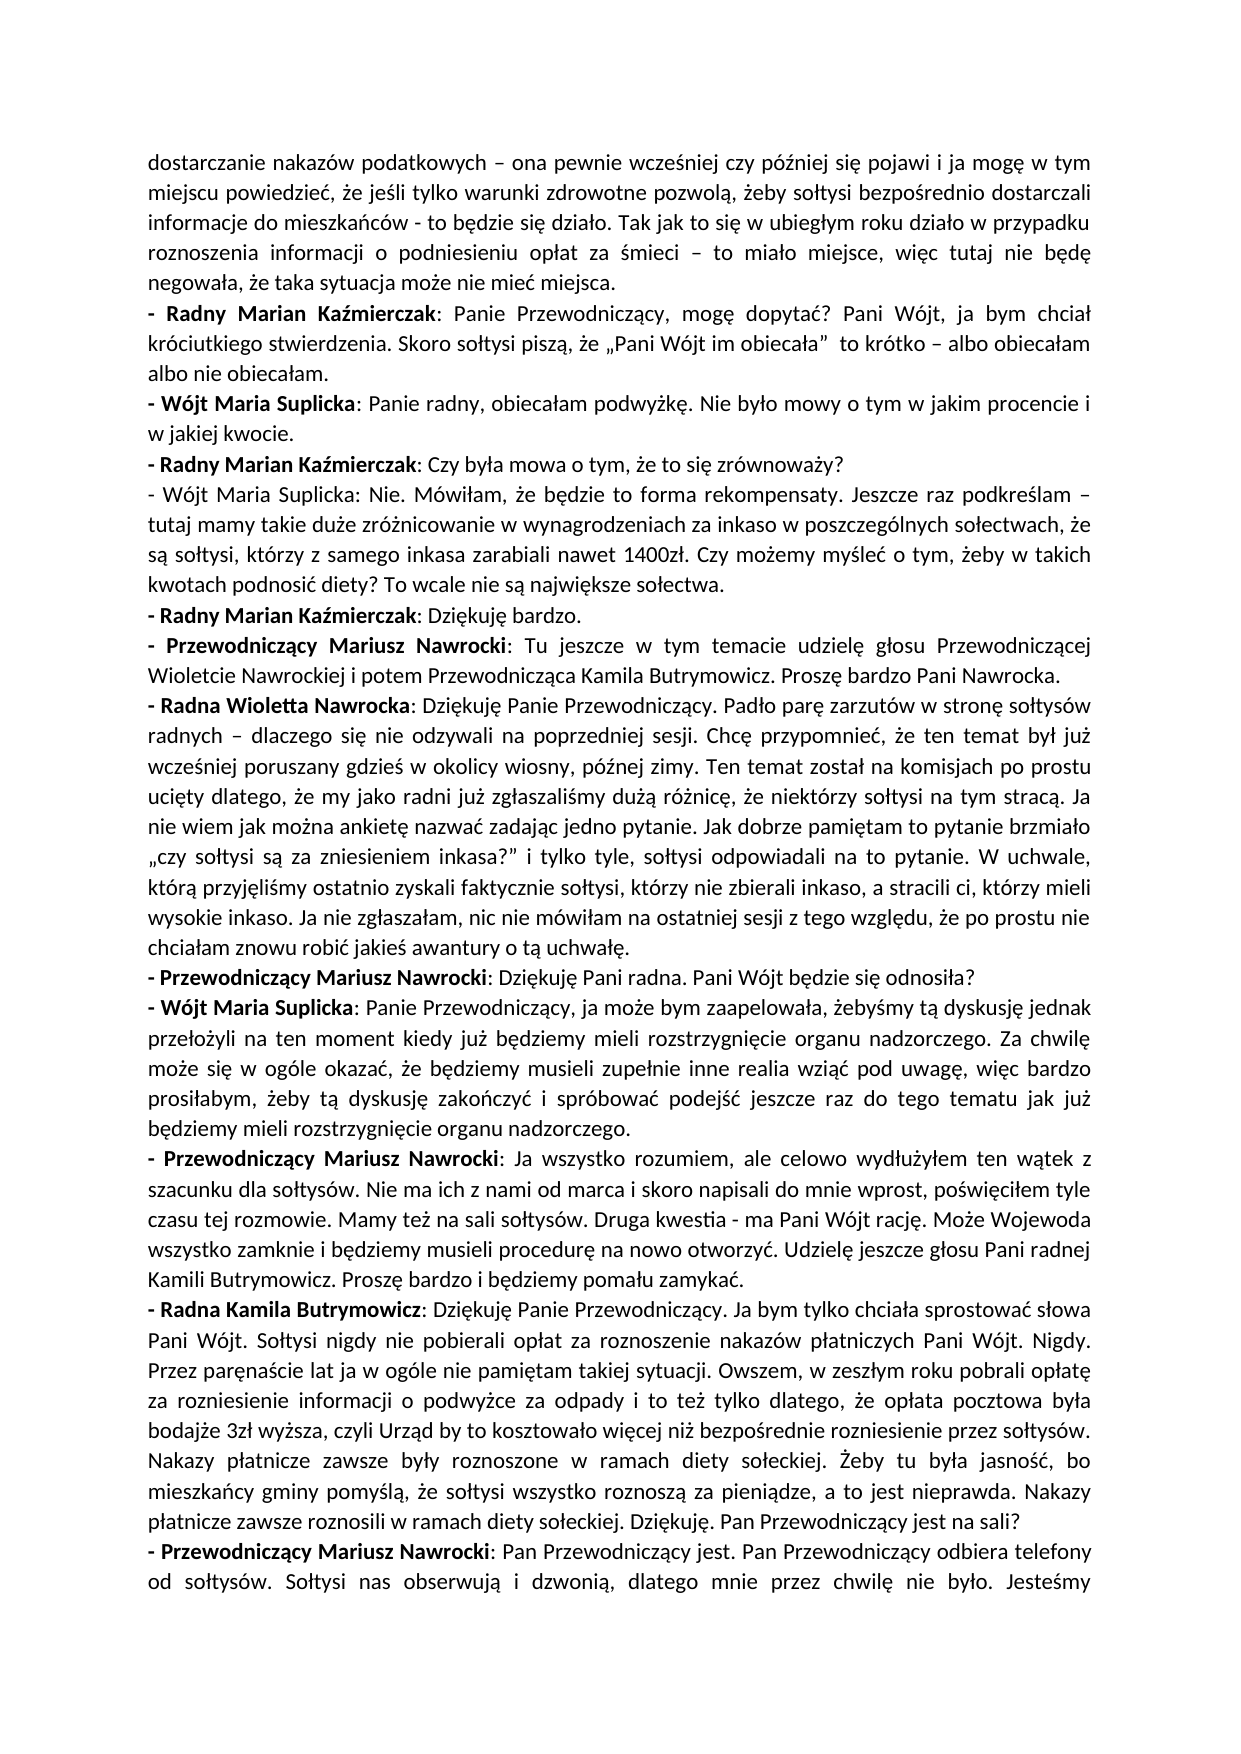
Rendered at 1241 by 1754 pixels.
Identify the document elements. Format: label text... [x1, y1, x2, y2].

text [148, 148, 1093, 296]
text - Radna Wioletta Nawrocka: Dziękuję Panie Przewodniczący. Padło parę zarzutów w stronę sołtysów radnych – dlaczego się nie odzywali na poprzedniej sesji. Chcę przypomnieć, że ten temat był już wcześniej poruszany gdzieś w okolicy wiosny, późnej zimy. Ten temat został na komisjach po prostu ucięty dlatego, że my jako radni już zgłaszaliśmy dużą różnicę, że niektórzy sołtysi na tym stracą. Ja nie wiem jak można ankietę nazwać zadając jedno pytanie. Jak dobrze pamiętam to pytanie brzmiało „czy sołtysi są za zniesieniem inkasa?” i tylko tyle, sołtysi odpowiadali na to pytanie. W uchwale, którą przyjęliśmy ostatnio zyskali faktycznie sołtysi, którzy nie zbierali inkaso, a stracili ci, którzy mieli wysokie inkaso. Ja nie zgłaszałam, nic nie mówiłam na ostatniej sesji z tego względu, że po prostu nie chciałam znowu robić jakieś awantury o tą uchwałę. [148, 691, 1093, 961]
text - Przewodniczący Mariusz Nawrocki: Ja wszystko rozumiem, ale celowo wydłużyłem ten wątek z szacunku dla sołtysów. Nie ma ich z nami od marca i skoro napisali do mnie wprost, poświęciłem tyle czasu tej rozmowie. Mamy też na sali sołtysów. Druga kwestia - ma Pani Wójt rację. Może Wojewoda wszystko zamknie i będziemy musieli procedurę na nowo otworzyć. Udzielę jeszcze głosu Pani radnej Kamili Butrymowicz. Proszę bardzo i będziemy pomału zamykać. [148, 1144, 1093, 1293]
text - Radny Marian Kaźmierczak: Panie Przewodniczący, mogę dopytać? Pani Wójt, ja bym chciał króciutkiego stwierdzenia. Skoro sołtysi piszą, że „Pani Wójt im obiecała” to krótko – albo obiecałam albo nie obiecałam. [148, 299, 1093, 387]
text - Wójt Maria Suplicka: Panie Przewodniczący, ja może bym zaapelowała, żebyśmy tą dyskusję jednak przełożyli na ten moment kiedy już będziemy mieli rozstrzygnięcie organu nadzorczego. Za chwilę może się w ogóle okazać, że będziemy musieli zupełnie inne realia wziąć pod uwagę, więc bardzo prosiłabym, żeby tą dyskusję zakończyć i spróbować podejść jeszcze raz do tego tematu jak już będziemy mieli rozstrzygnięcie organu nadzorczego. [148, 993, 1093, 1142]
text - Radna Kamila Butrymowicz: Dziękuję Panie Przewodniczący. Ja bym tylko chciała sprostować słowa Pani Wójt. Sołtysi nigdy nie pobierali opłat za roznoszenie nakazów płatniczych Pani Wójt. Nigdy. Przez paręnaście lat ja w ogóle nie pamiętam takiej sytuacji. Owszem, w zeszłym roku pobrali opłatę za rozniesienie informacji o podwyżce za odpady i to też tylko dlatego, że opłata pocztowa była bodajże 3zł wyższa, czyli Urząd by to kosztowało więcej niż bezpośrednie rozniesienie przez sołtysów. Nakazy płatnicze zawsze były roznoszone w ramach diety sołeckiej. Żeby tu była jasność, bo mieszkańcy gminy pomyślą, że sołtysi wszystko roznoszą za pieniądze, a to jest nieprawda. Nakazy płatnicze zawsze roznosili w ramach diety sołeckiej. Dziękuję. Pan Przewodniczący jest na sali? [148, 1296, 1093, 1535]
text - Przewodniczący Mariusz Nawrocki: Dziękuję Pani radna. Pani Wójt będzie się odnosiła? [148, 963, 1093, 991]
text - Radny Marian Kaźmierczak: Dziękuję bardzo. [148, 601, 1093, 629]
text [148, 1537, 1093, 1595]
text - Radny Marian Kaźmierczak: Czy była mowa o tym, że to się zrównoważy? [148, 450, 1093, 478]
text - Wójt Maria Suplicka: Panie radny, obiecałam podwyżkę. Nie było mowy o tym w jakim procencie i w jakiej kwocie. [148, 389, 1093, 447]
text - Przewodniczący Mariusz Nawrocki: Tu jeszcze w tym temacie udzielę głosu Przewodniczącej Wioletcie Nawrockiej i potem Przewodnicząca Kamila Butrymowicz. Proszę bardzo Pani Nawrocka. [148, 631, 1093, 689]
text - Wójt Maria Suplicka: Nie. Mówiłam, że będzie to forma rekompensaty. Jeszcze raz podkreślam – tutaj mamy takie duże zróżnicowanie w wynagrodzeniach za inkaso w poszczególnych sołectwach, że są sołtysi, którzy z samego inkasa zarabiali nawet 1400zł. Czy możemy myśleć o tym, żeby w takich kwotach podnosić diety? To wcale nie są największe sołectwa. [148, 480, 1093, 598]
